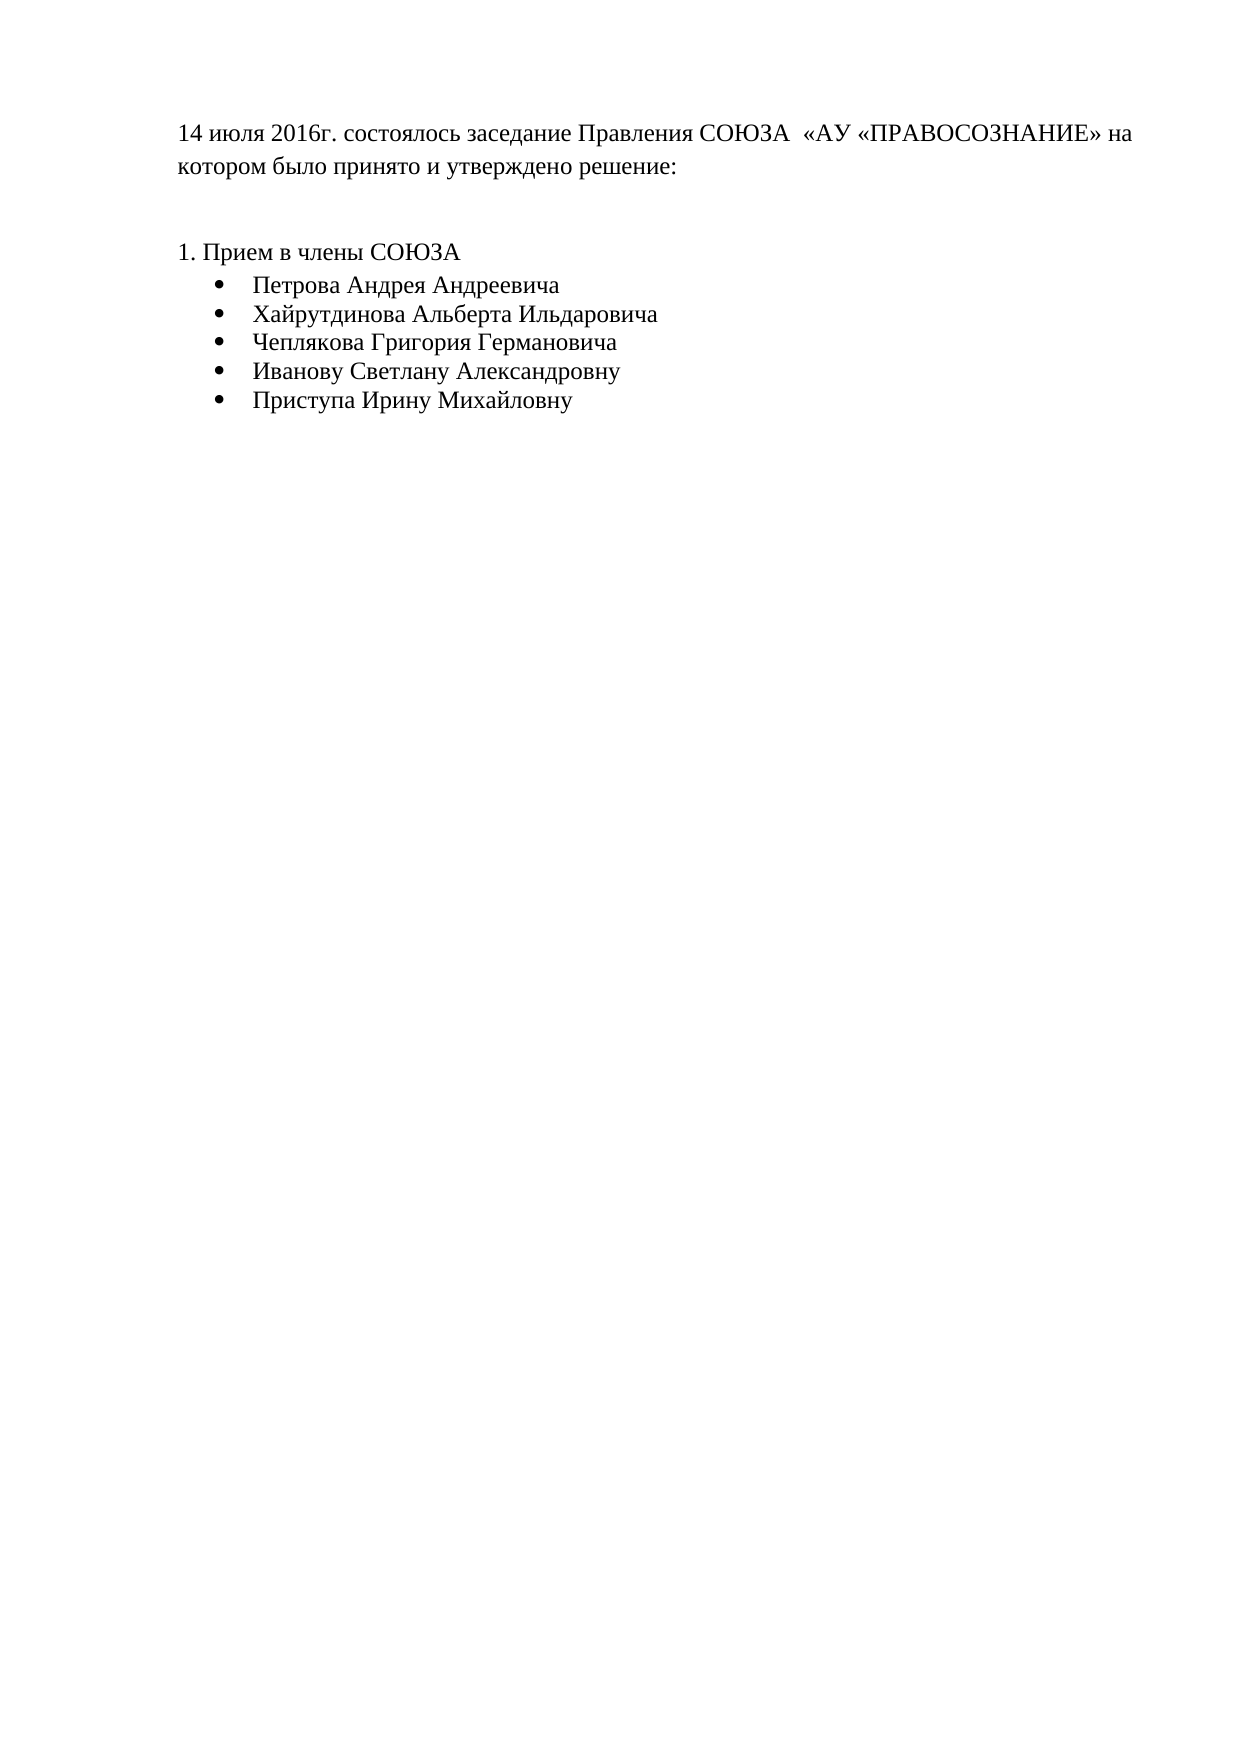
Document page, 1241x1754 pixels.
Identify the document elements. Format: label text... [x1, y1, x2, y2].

list Хайрутдинова Альберта Ильдаровича [215, 299, 1152, 327]
list Петрова Андрея Андреевича [215, 270, 1152, 299]
text 1. Прием в члены СОЮЗА [177, 237, 1152, 266]
list Иванову Светлану Александровну [215, 356, 1152, 385]
list Приступа Ирину Михайловну [215, 385, 1152, 414]
text 14 июля 2016г. состоялось заседание Правления СОЮЗА «АУ «ПРАВОСОЗНАНИЕ» на котором было принято и утверждено решение: [177, 118, 1152, 180]
list Чеплякова Григория Германовича [215, 327, 1152, 356]
